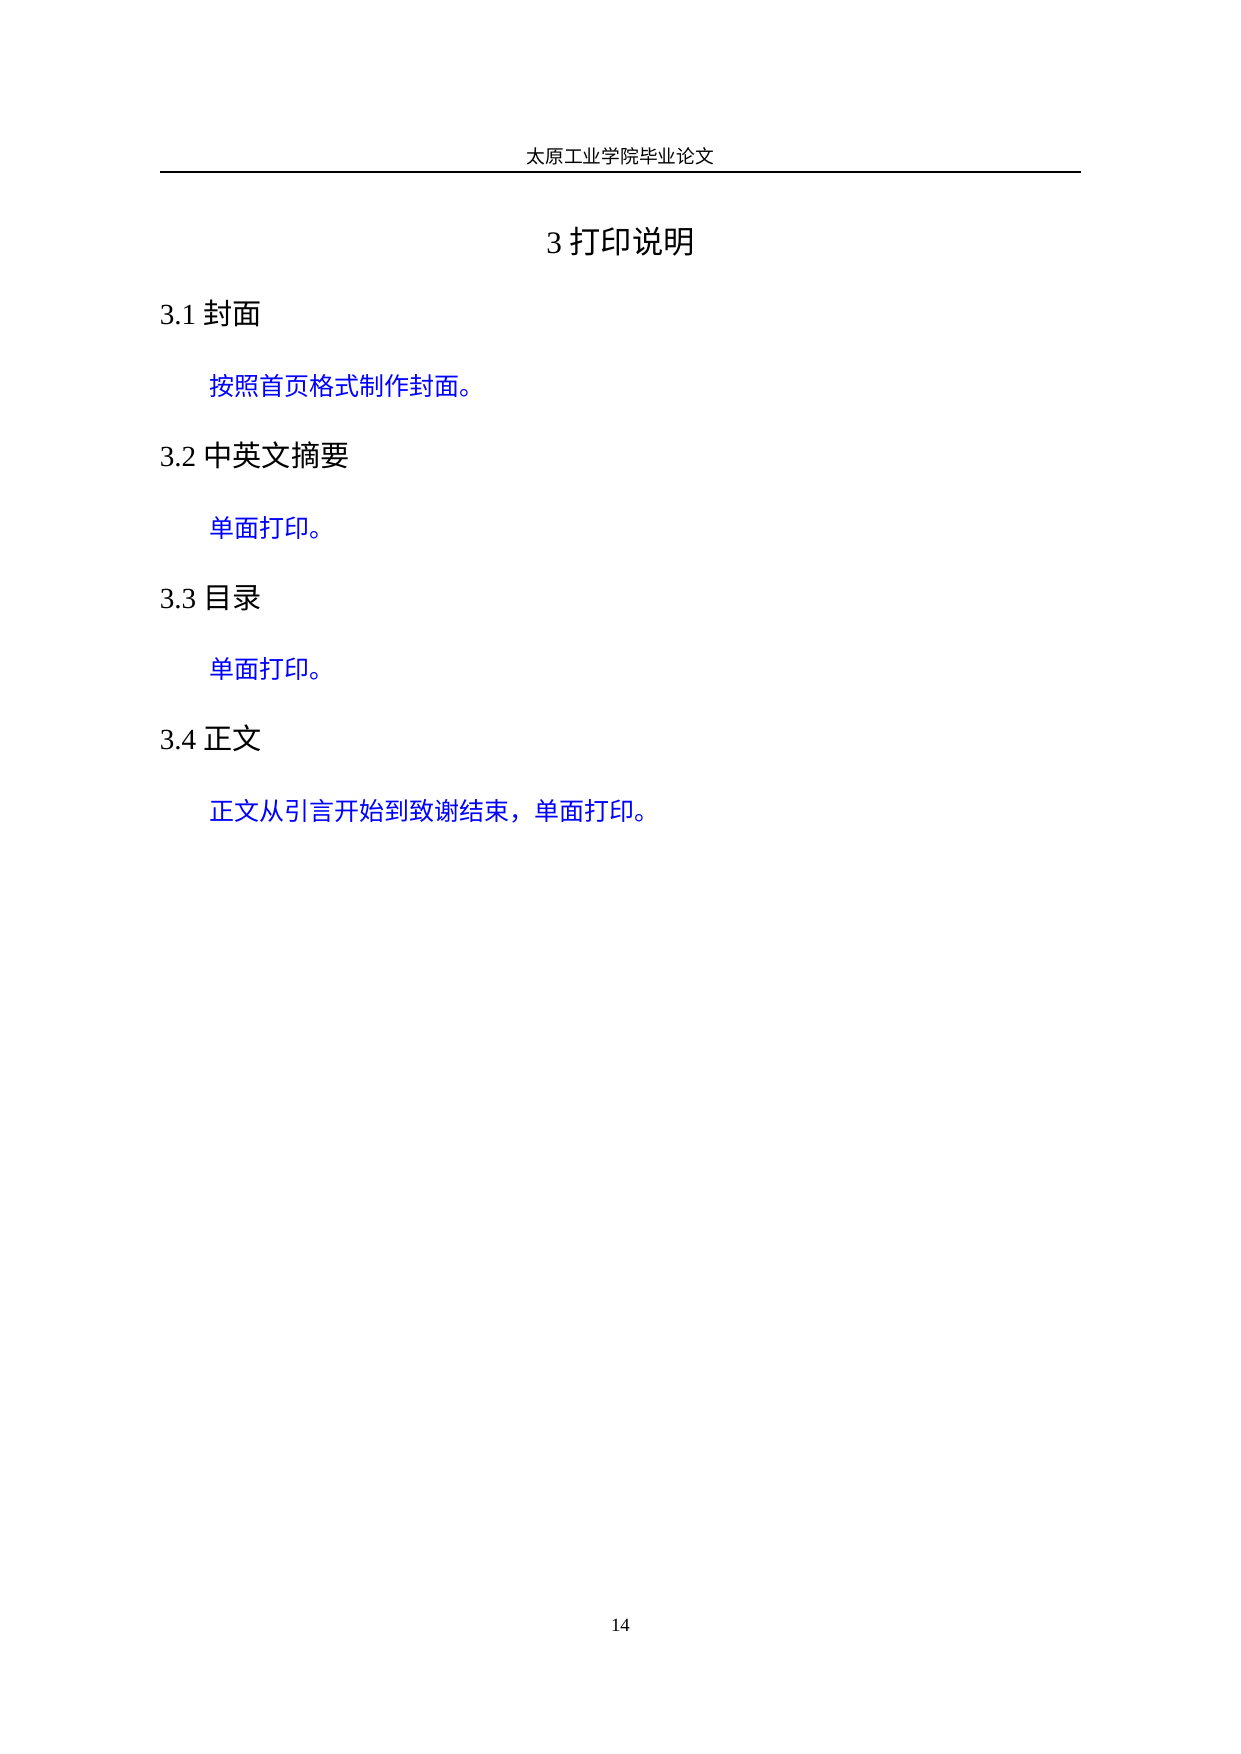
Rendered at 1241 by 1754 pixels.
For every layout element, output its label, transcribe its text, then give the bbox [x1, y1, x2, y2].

subtitle 3.1 封面 [159, 288, 1081, 334]
subtitle 3.3 目录 [159, 571, 1081, 617]
subtitle 3.4 正文 [159, 713, 1081, 759]
text 按照首页格式制作封面。 [184, 359, 1081, 405]
subtitle 3.2 中英文摘要 [159, 430, 1081, 476]
text 正文从引言开始到致谢结束，单面打印。 [184, 784, 1081, 830]
subtitle 3 打印说明 [159, 217, 1081, 263]
text 单面打印。 [184, 642, 1081, 688]
text 单面打印。 [184, 501, 1081, 546]
